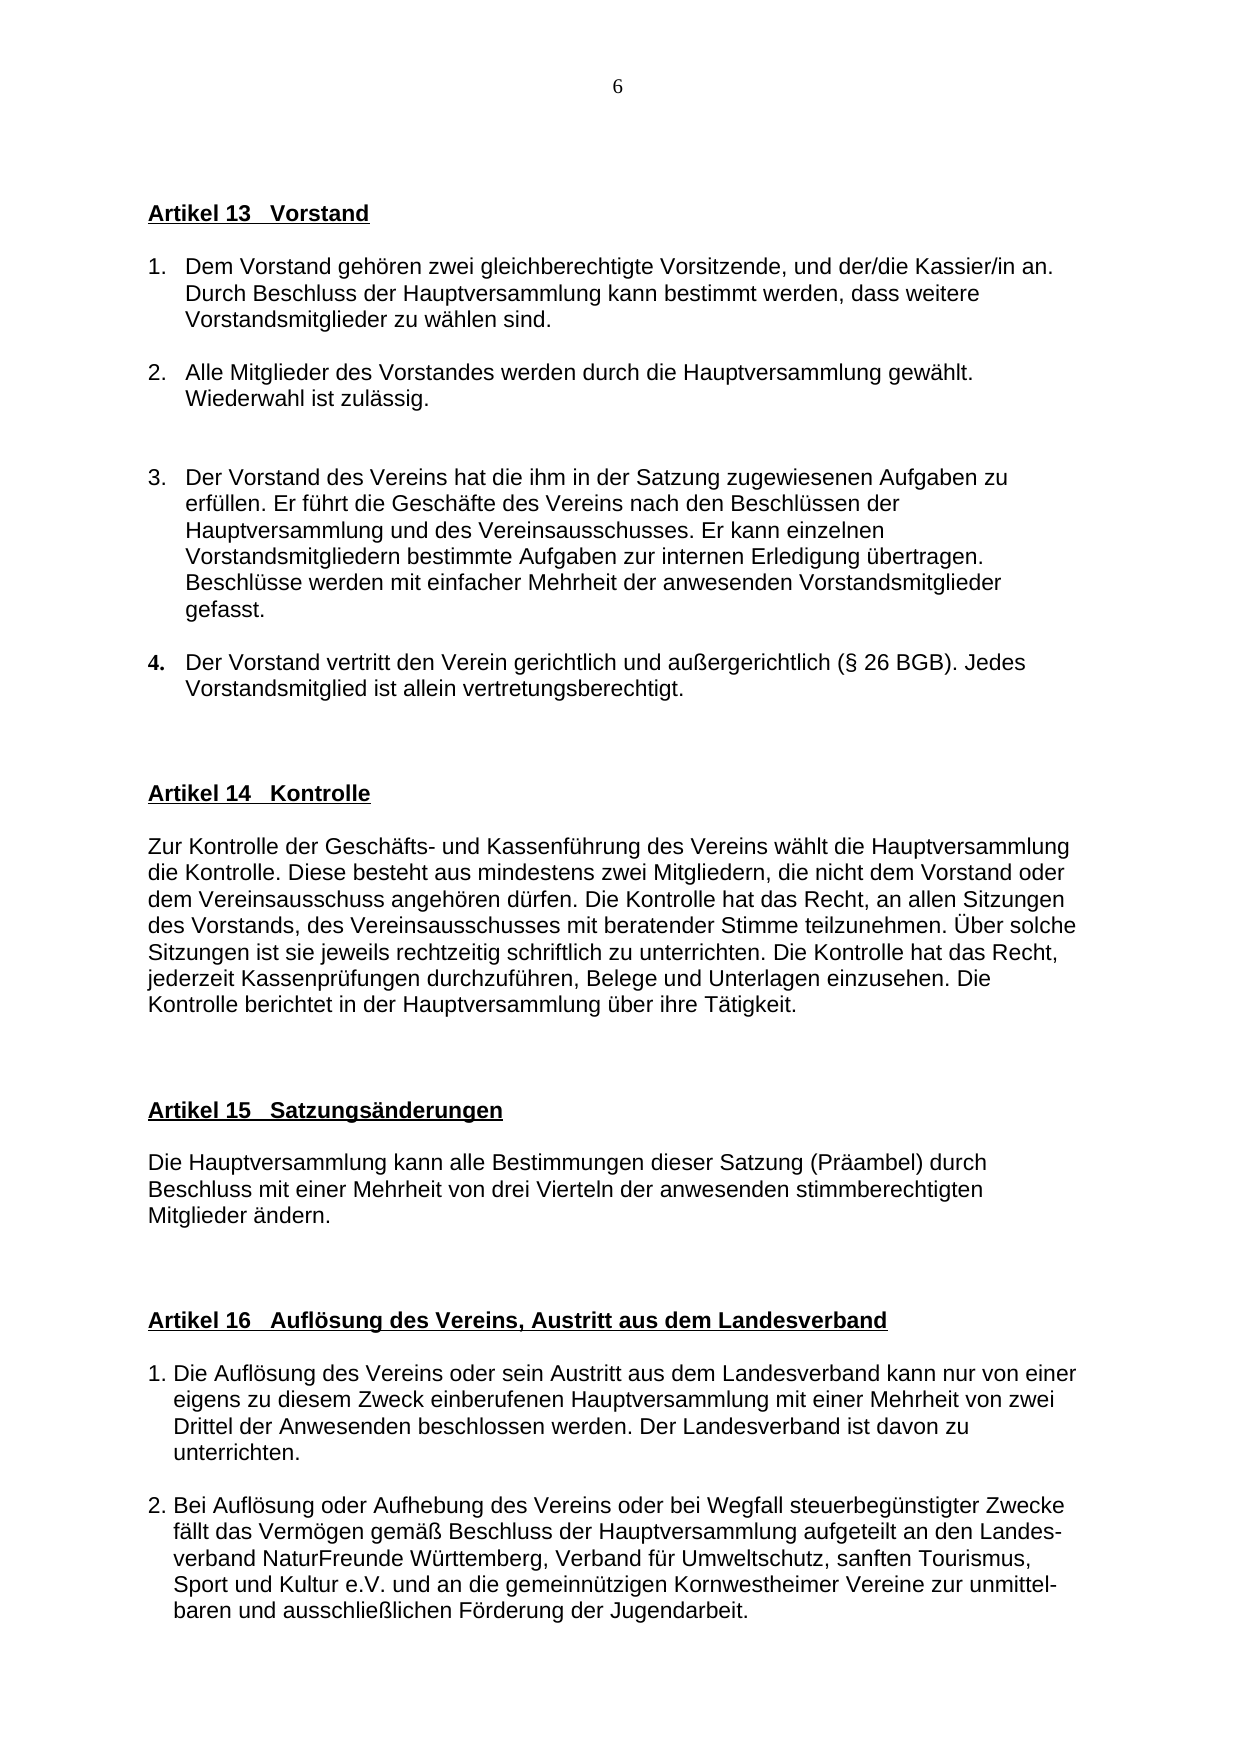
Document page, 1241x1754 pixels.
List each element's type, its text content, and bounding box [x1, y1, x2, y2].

list eigens zu diesem Zweck einberufenen Hauptversammlung mit einer Mehrheit von zwei [148, 1386, 1080, 1413]
text fällt das Vermögen gemäß Beschluss der Hauptversammlung aufgeteilt an den Landes- [148, 1518, 1080, 1544]
list Der Vorstand des Vereins hat die ihm in der Satzung zugewiesenen Aufgaben zu erfüllen. Er führt die Geschäfte des Vereins nach den Beschlüssen der Hauptversammlung und des Vereinsausschusses. Er kann einzelnen Vorstandsmitgliedern bestimmte Aufgaben zur internen Erledigung übertragen. Beschlüsse werden mit einfacher Mehrheit der anwesenden Vorstandsmitglieder gefasst. [148, 464, 1080, 622]
text baren und ausschließlichen Förderung der Jugendarbeit. [148, 1597, 1080, 1624]
list Alle Mitglieder des Vorstandes werden durch die Hauptversammlung gewählt. Wiederwahl ist zulässig. [148, 358, 1080, 411]
list Zur Kontrolle der Geschäfts- und Kassenführung des Vereins wählt die Hauptversammlung die Kontrolle. Diese besteht aus mindestens zwei Mitgliedern, die nicht dem Vorstand oder dem Vereinsausschuss angehören dürfen. Die Kontrolle hat das Recht, an allen Sitzungen des Vorstands, des Vereinsausschusses mit beratender Stimme teilzunehmen. Über solche Sitzungen ist sie jeweils rechtzeitig schriftlich zu unterrichten. Die Kontrolle hat das Recht, jederzeit Kassenprüfungen durchzuführen, Belege und Unterlagen einzusehen. Die Kontrolle berichtet in der Hauptversammlung über ihre Tätigkeit. [148, 833, 1080, 1017]
text Artikel 15 Satzungsänderungen [148, 1097, 1080, 1123]
list Die Hauptversammlung kann alle Bestimmungen dieser Satzung (Präambel) durch Beschluss mit einer Mehrheit von drei Vierteln der anwesenden stimmberechtigten Mitglieder ändern. [148, 1149, 1080, 1228]
list Drittel der Anwesenden beschlossen werden. Der Landesverband ist davon zu [148, 1413, 1080, 1439]
list Der Vorstand vertritt den Verein gerichtlich und außergerichtlich (§ 26 BGB). Jedes Vorstandsmitglied ist allein vertretungsberechtigt. [148, 648, 1080, 701]
text 2. Bei Auflösung oder Aufhebung des Vereins oder bei Wegfall steuerbegünstigter Zwecke [148, 1492, 1080, 1518]
text Artikel 13 Vorstand [148, 200, 1080, 227]
list Artikel 16 Auflösung des Vereins, Austritt aus dem Landesverband [148, 1307, 1080, 1334]
list Dem Vorstand gehören zwei gleichberechtigte Vorsitzende, und der/die Kassier/in an. Durch Beschluss der Hauptversammlung kann bestimmt werden, dass weitere Vorstandsmitglieder zu wählen sind. [148, 253, 1080, 332]
text unterrichten. [148, 1439, 1080, 1466]
text Sport und Kultur e.V. und an die gemeinnützigen Kornwestheimer Vereine zur unmittel- [148, 1571, 1080, 1597]
list 1. Die Auflösung des Vereins oder sein Austritt aus dem Landesverband kann nur von einer [148, 1360, 1080, 1386]
text Artikel 14 Kontrolle [148, 780, 1080, 807]
text verband NaturFreunde Württemberg, Verband für Umweltschutz, sanften Tourismus, [148, 1544, 1080, 1571]
